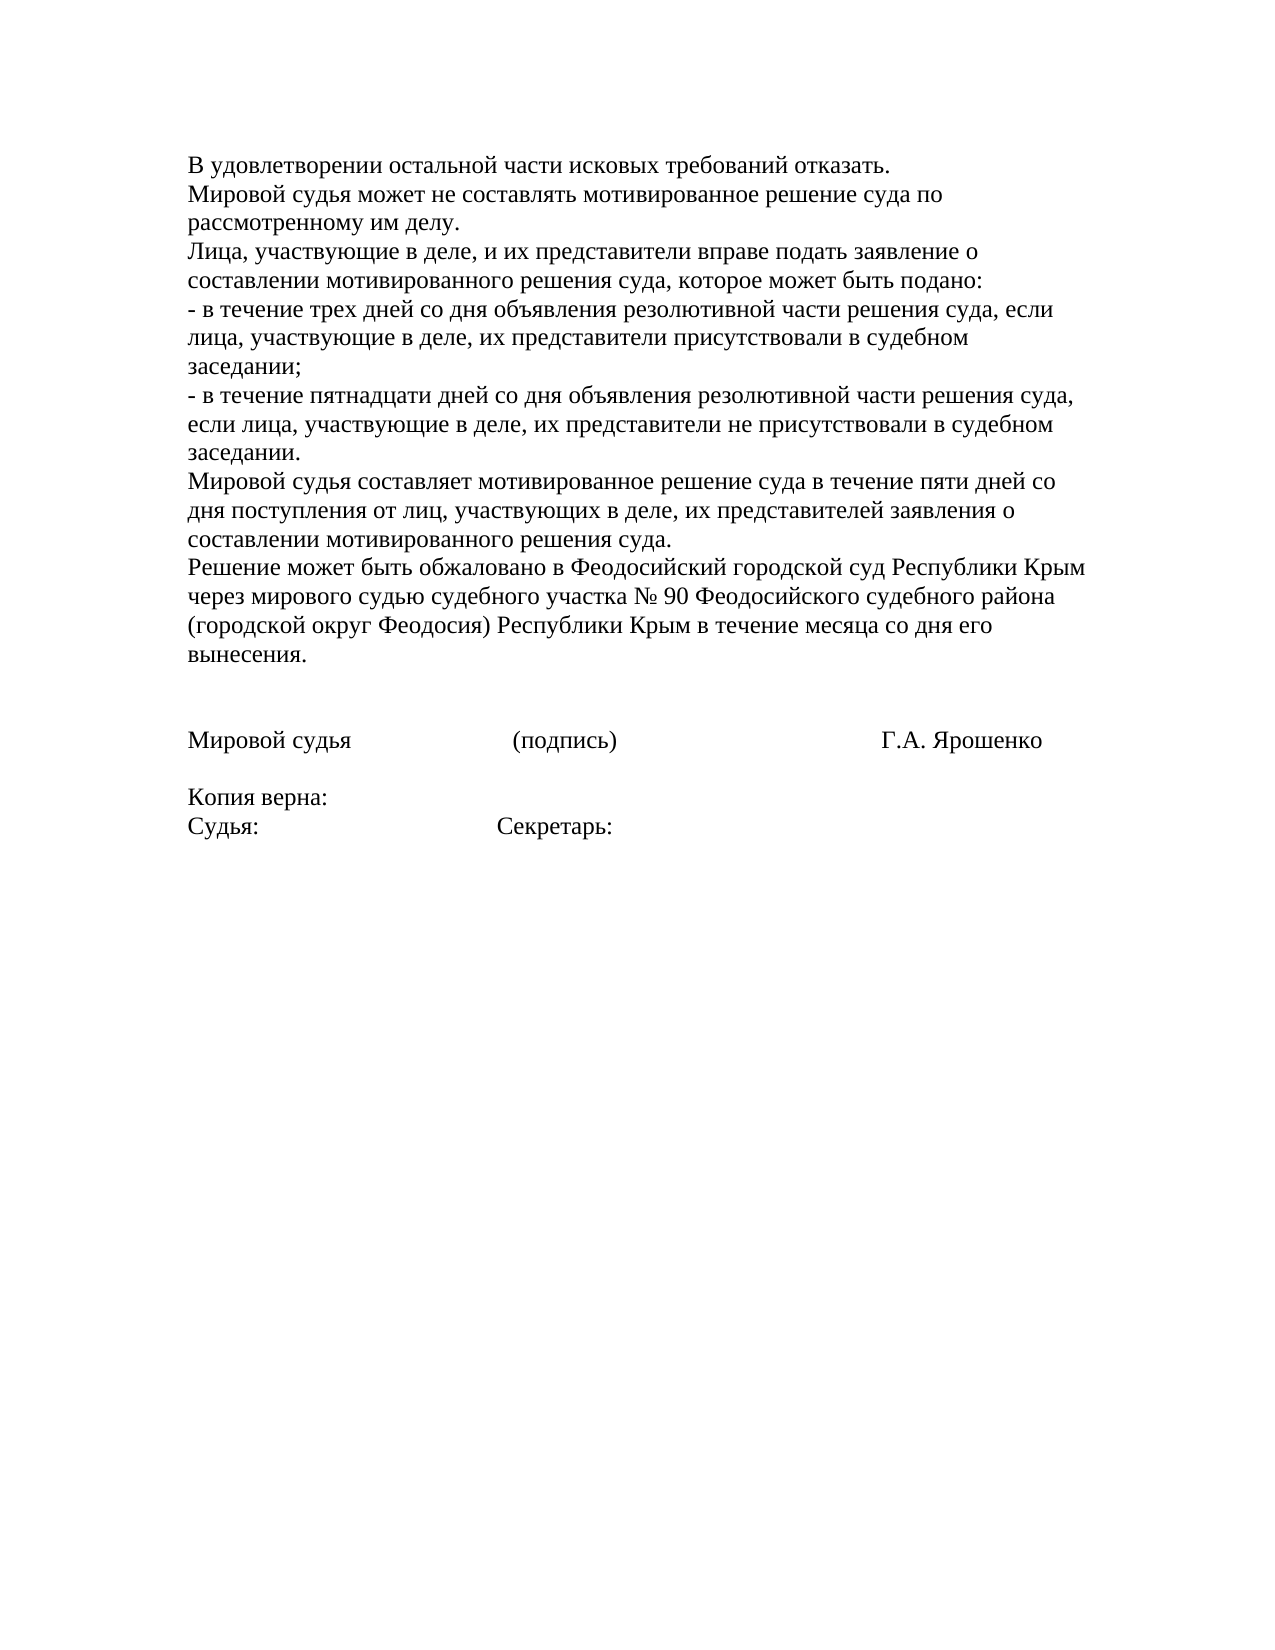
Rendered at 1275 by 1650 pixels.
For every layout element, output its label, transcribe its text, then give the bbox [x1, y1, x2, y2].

text Судья: Секретарь: [187, 811, 1087, 840]
text - в течение трех дней со дня объявления резолютивной части решения суда, если лица, участвующие в деле, их представители присутствовали в судебном заседании; [187, 294, 1087, 380]
text Лица, участвующие в деле, и их представители вправе подать заявление о составлении мотивированного решения суда, которое может быть подано: [187, 236, 1087, 294]
text В удовлетворении остальной части исковых требований отказать. [187, 150, 1087, 179]
text - в течение пятнадцати дней со дня объявления резолютивной части решения суда, если лица, участвующие в деле, их представители не присутствовали в судебном заседании. [187, 380, 1087, 466]
text Копия верна: [187, 782, 1087, 811]
text Мировой судья (подпись) Г.А. Ярошенко [187, 725, 1087, 754]
text Решение может быть обжаловано в Феодосийский городской суд Республики Крым через мирового судью судебного участка № 90 Феодосийского судебного района (городской округ Феодосия) Республики Крым в течение месяца со дня его вынесения. [187, 552, 1087, 667]
text Мировой судья составляет мотивированное решение суда в течение пяти дней со дня поступления от лиц, участвующих в деле, их представителей заявления о составлении мотивированного решения суда. [187, 466, 1087, 552]
text Мировой судья может не составлять мотивированное решение суда по рассмотренному им делу. [187, 179, 1087, 236]
